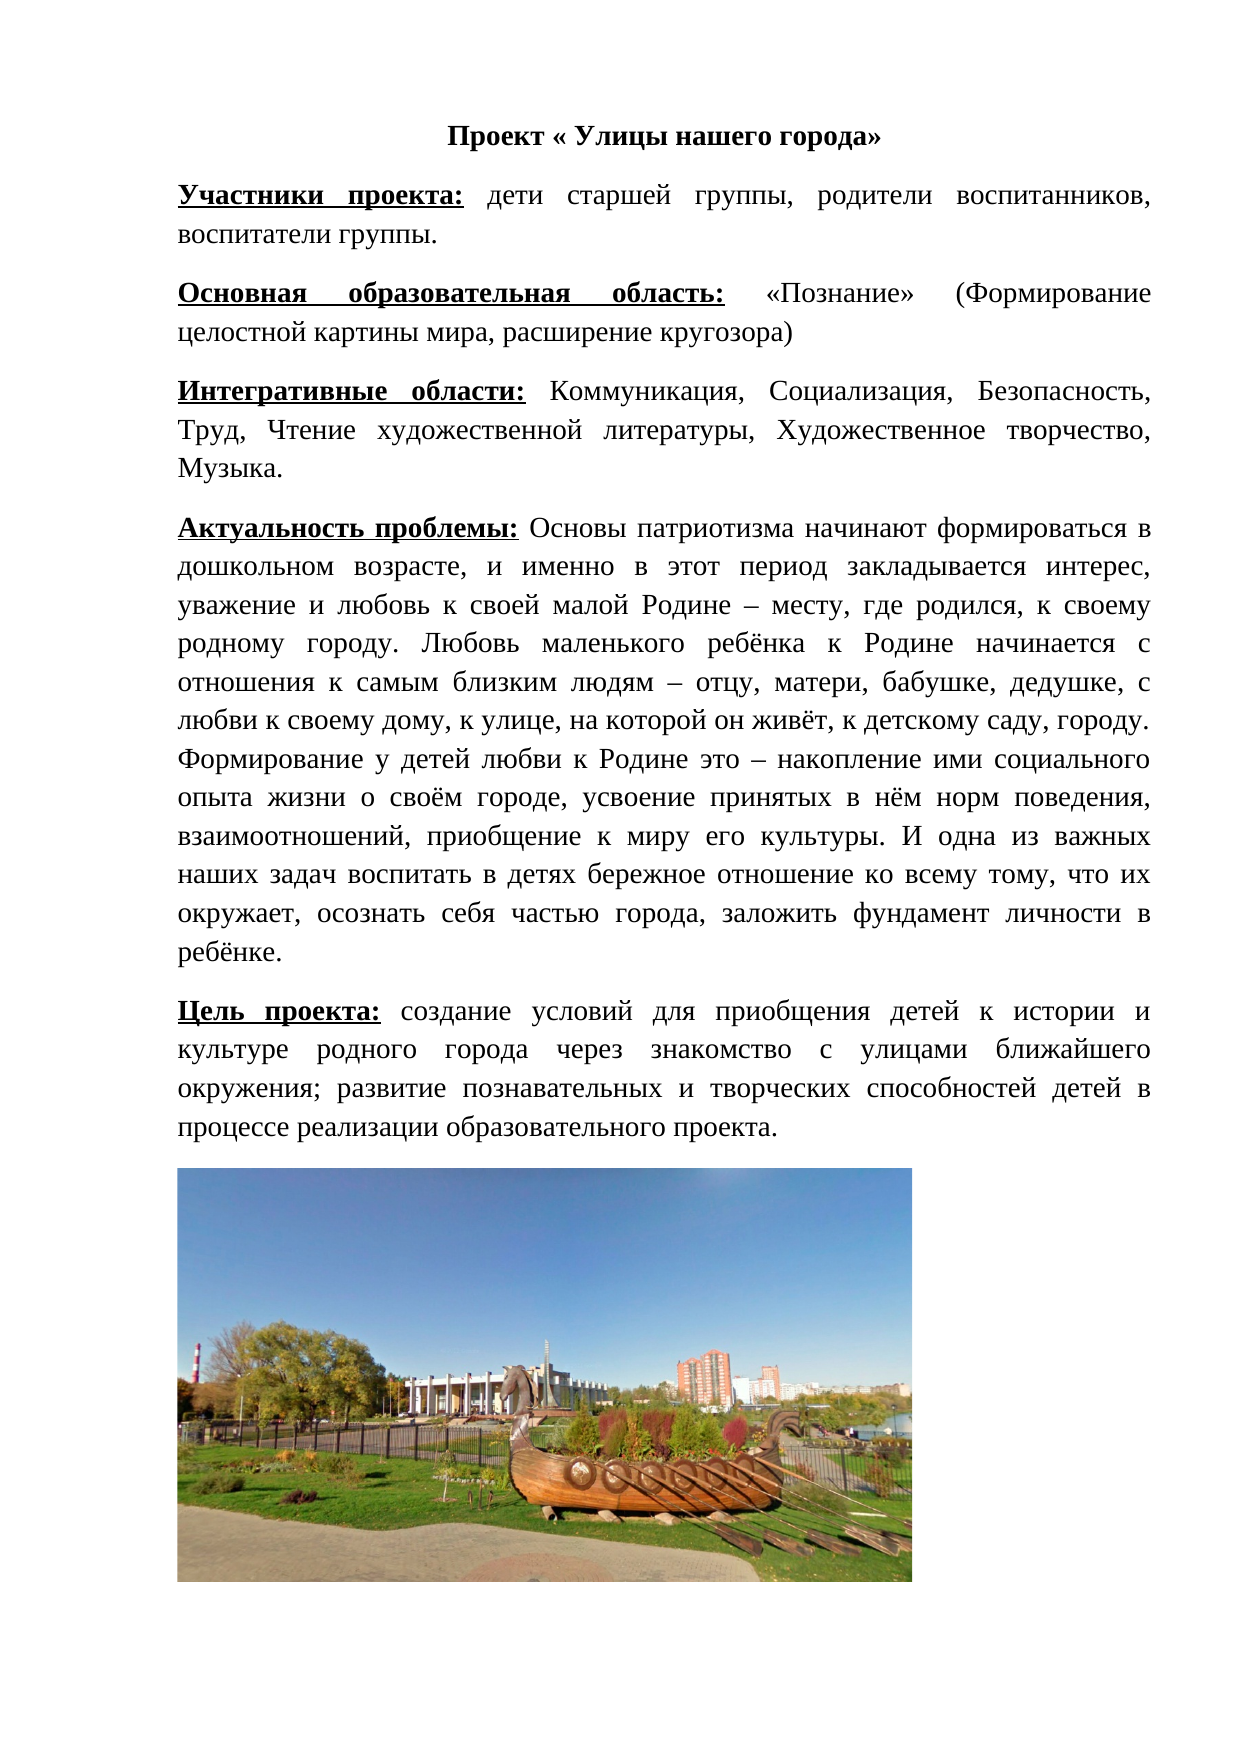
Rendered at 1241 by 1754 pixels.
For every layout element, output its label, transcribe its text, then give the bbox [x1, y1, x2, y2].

text Проект « Улицы нашего города» [177, 118, 1152, 152]
text Участники проекта: дети старшей группы, родители воспитанников, воспитатели группы. [177, 177, 1152, 249]
text Интегративные области: Коммуникация, Социализация, Безопасность, Труд, Чтение художественной литературы, Художественное творчество, Музыка. [177, 373, 1152, 484]
text Основная образовательная область: «Познание» (Формирование целостной картины мира, расширение кругозора) [177, 275, 1152, 347]
text Актуальность проблемы: Основы патриотизма начинают формироваться в дошкольном возрасте, и именно в этот период закладывается интерес, уважение и любовь к своей малой Родине – месту, где родился, к своему родному городу. Любовь маленького ребёнка к Родине начинается с отношения к самым близким людям – отцу, матери, бабушке, дедушке, с любви к своему дому, к улице, на которой он живёт, к детскому саду, городу. Формирование у детей любви к Родине это – накопление ими социального опыта жизни о своём городе, усвоение принятых в нём норм поведения, взаимоотношений, приобщение к миру его культуры. И одна из важных наших задач воспитать в детях бережное отношение ко всему тому, что их окружает, осознать себя частью города, заложить фундамент личности в ребёнке. [177, 510, 1152, 967]
text Цель проекта: создание условий для приобщения детей к истории и культуре родного города через знакомство с улицами ближайшего окружения; развитие познавательных и творческих способностей детей в процессе реализации образовательного проекта. [177, 993, 1152, 1142]
picture [177, 1168, 913, 1582]
